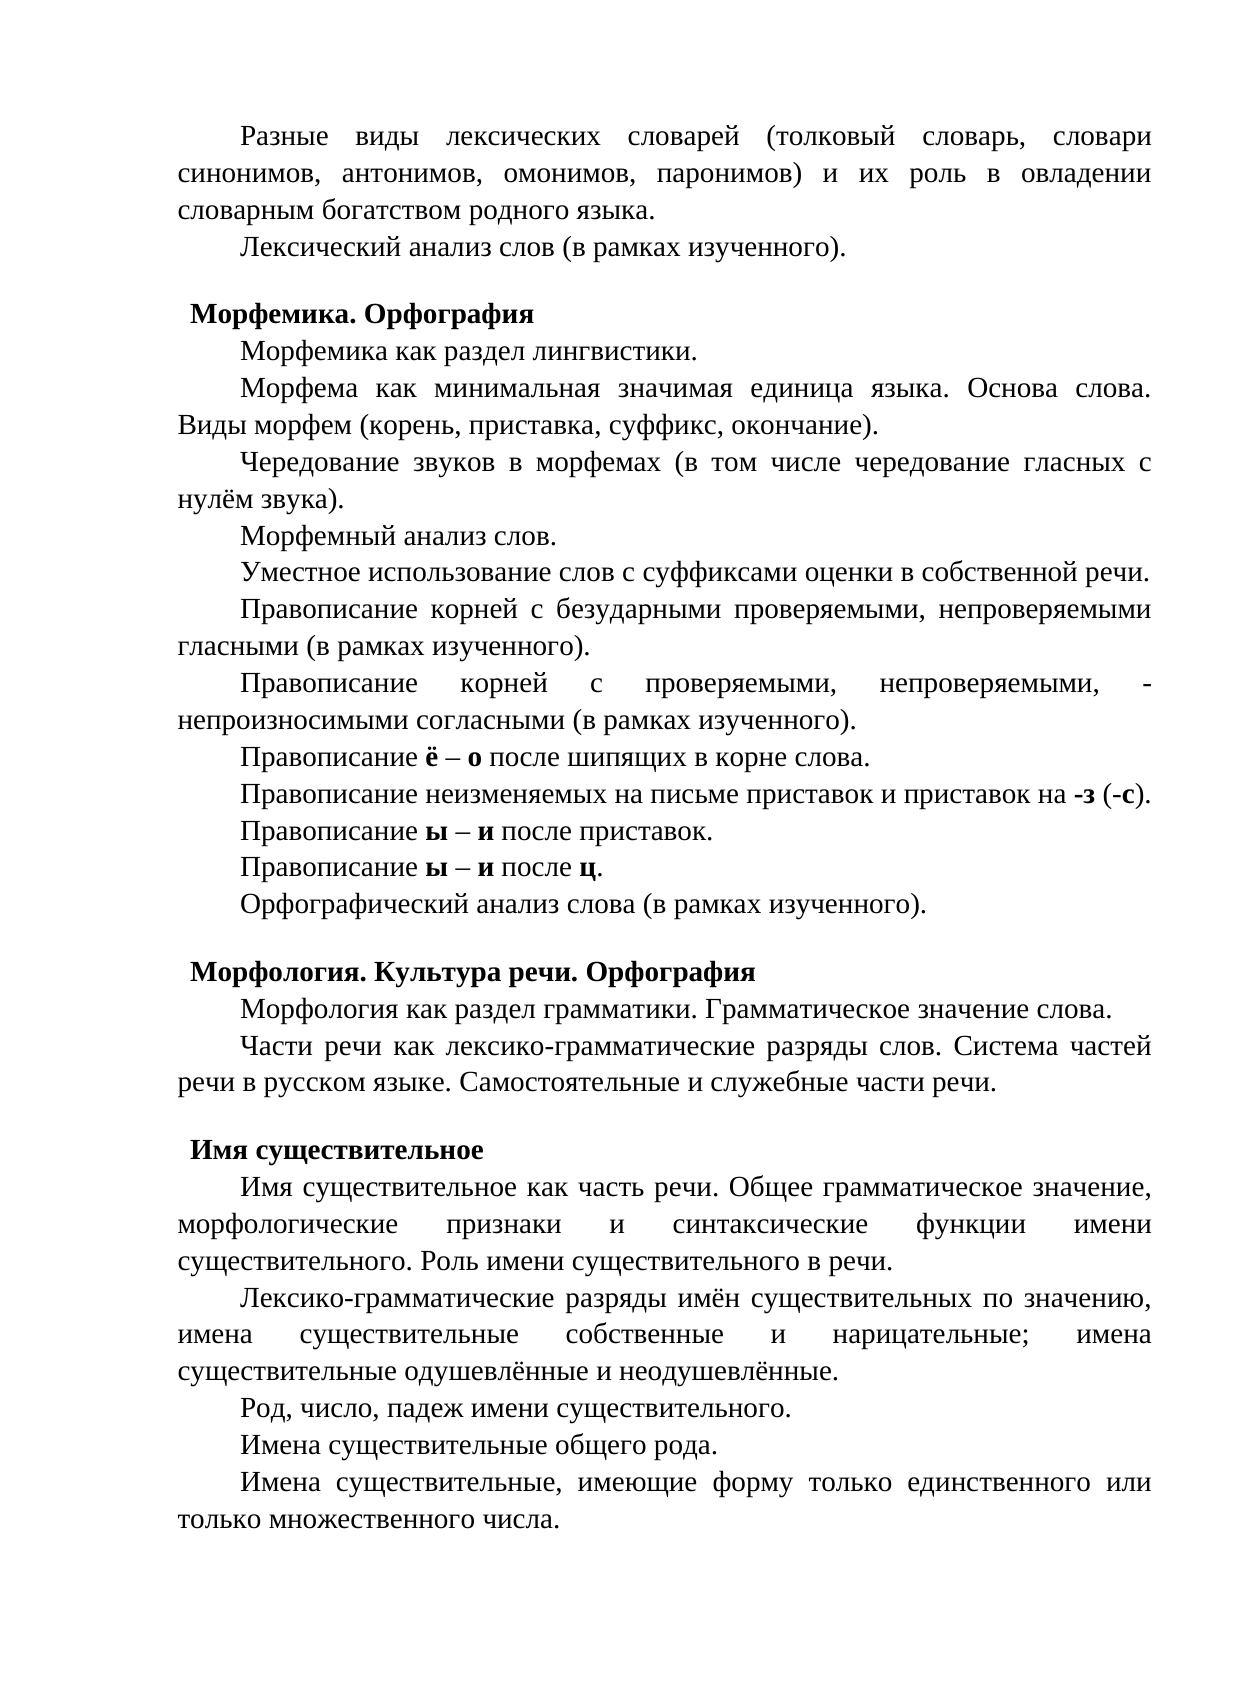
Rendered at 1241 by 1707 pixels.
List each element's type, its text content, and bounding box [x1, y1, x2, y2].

text Морфемный анализ слов. [177, 518, 1152, 551]
text Части речи как лексико-грамматические разряды слов. Система частей речи в русском языке. Самостоятельные и служебные части речи. [177, 1028, 1152, 1098]
text Правописание корней с проверяемыми, непроверяемыми, ­непроизносимыми согласными (в рамках изученного). [177, 665, 1152, 736]
text Правописание ы – и после ц. [177, 849, 1152, 883]
text Имена существительные, имеющие форму только единственного или только множественного числа. [177, 1464, 1152, 1534]
text Уместное использование слов с суффиксами оценки в собственной речи. [177, 554, 1152, 588]
text Орфографический анализ слова (в рамках изученного). [177, 886, 1152, 920]
text Морфология как раздел грамматики. Грамматическое значение слова. [177, 991, 1152, 1024]
text Разные виды лексических словарей (толковый словарь, словари синонимов, антонимов, омонимов, паронимов) и их роль в овладении словарным богатством родного языка. [177, 118, 1152, 225]
text Морфология. Культура речи. Орфография [190, 954, 1152, 987]
text Имя существительное как часть речи. Общее грамматическое значение, морфологические признаки и синтаксические функции имени существительного. Роль имени существительного в речи. [177, 1169, 1152, 1276]
text Правописание ы – и после приставок. [177, 813, 1152, 846]
text Род, число, падеж имени существительного. [177, 1390, 1152, 1424]
text Морфемика. Орфография [190, 296, 1152, 330]
text Правописание ё – о после шипящих в корне слова. [177, 739, 1152, 772]
text Морфемика как раздел лингвистики. [177, 333, 1152, 367]
text Имена существительные общего рода. [177, 1427, 1152, 1461]
text Морфема как минимальная значимая единица языка. Основа слова. Виды морфем (корень, приставка, суффикс, окончание). [177, 370, 1152, 441]
text Правописание неизменяемых на письме приставок и приставок на -з (-с). [177, 776, 1152, 809]
text Лексико-грамматические разряды имён существительных по значению, имена существительные собственные и нарицательные; имена существительные одушевлённые и неодушевлённые. [177, 1280, 1152, 1387]
text Имя существительное [190, 1132, 1152, 1166]
text Лексический анализ слов (в рамках изученного). [177, 229, 1152, 262]
text Чередование звуков в морфемах (в том числе чередование гласных с нулём звука). [177, 444, 1152, 514]
text Правописание корней с безударными проверяемыми, непроверяемыми гласными (в рамках изученного). [177, 591, 1152, 662]
